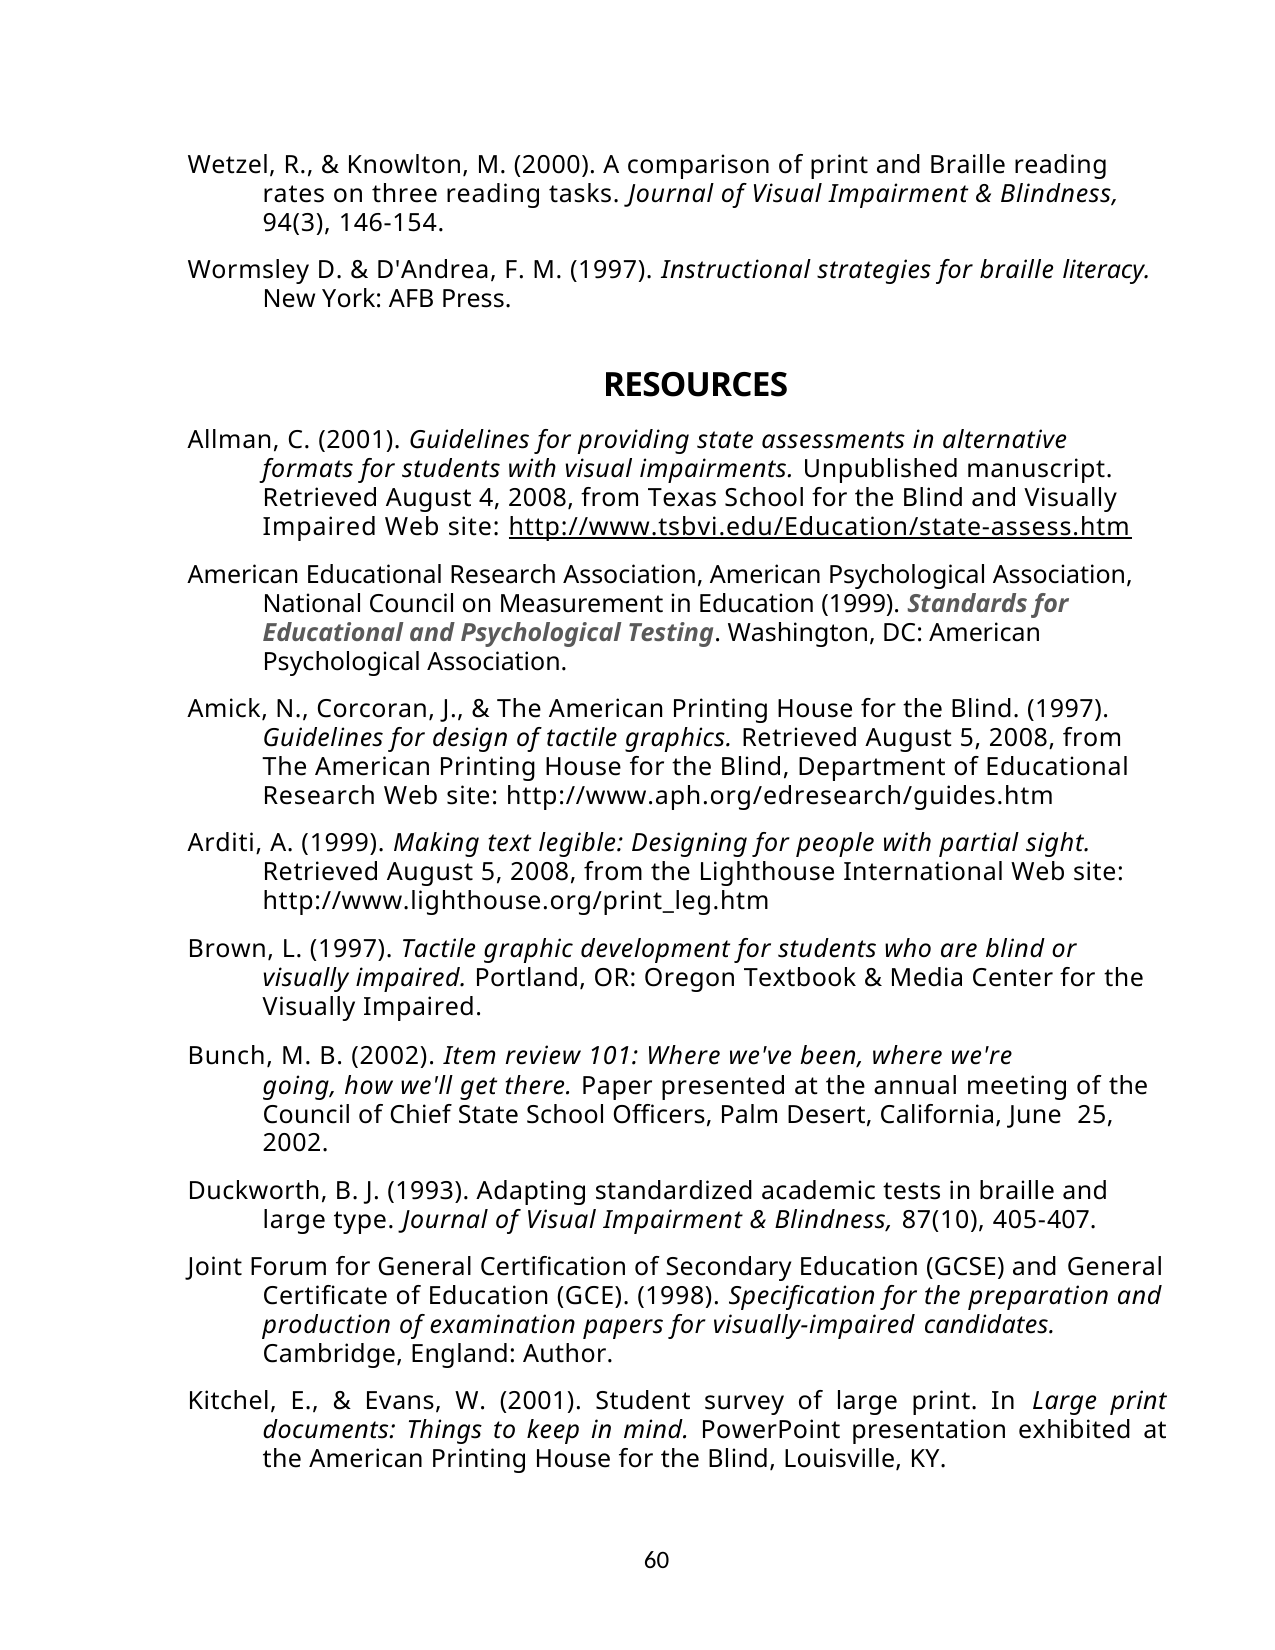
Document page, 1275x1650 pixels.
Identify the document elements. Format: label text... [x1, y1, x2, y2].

text Wetzel, R., & Knowlton, M. (2000). A comparison of print and Braille reading rates on three reading tasks. Journal of Visual Impairment & Blindness, 94(3), 146-154. [187, 150, 1166, 237]
text Joint Forum for General Certification of Secondary Education (GCSE) and General Certificate of Education (GCE). (1998). Specification for the preparation and production of examination papers for visually-impaired candidates. Cambridge, England: Author. [187, 1253, 1166, 1368]
text Bunch, M. B. (2002). Item review 101: Where we've been, where we're [187, 1038, 1166, 1072]
text Wormsley D. & D'Andrea, F. M. (1997). Instructional strategies for braille literacy. New York: AFB Press. [187, 255, 1166, 313]
text American Educational Research Association, American Psychological Association, National Council on Measurement in Education (1999). Standards for Educational and Psychological Testing. Washington, DC: American Psychological Association. [187, 560, 1166, 676]
text Arditi, A. (1999). Making text legible: Designing for people with partial sight. Retrieved August 5, 2008, from the Lighthouse International Web site: http://www.lighthouse.org/print_leg.htm [187, 829, 1166, 916]
text Duckworth, B. J. (1993). Adapting standardized academic tests in braille and large type. Journal of Visual Impairment & Blindness, 87(10), 405-407. [187, 1176, 1166, 1234]
text RESOURCES [187, 361, 1166, 406]
text Kitchel, E., & Evans, W. (2001). Student survey of large print. In Large print documents: Things to keep in mind. PowerPoint presentation exhibited at the American Printing House for the Blind, Louisville, KY. [187, 1386, 1166, 1473]
text Brown, L. (1997). Tactile graphic development for students who are blind or visually impaired. Portland, OR: Oregon Textbook & Media Center for the Visually Impaired. [187, 934, 1166, 1021]
text Amick, N., Corcoran, J., & The American Printing House for the Blind. (1997). Guidelines for design of tactile graphics. Retrieved August 5, 2008, from The American Printing House for the Blind, Department of Educational Research Web site: http://www.aph.org/edresearch/guides.htm [187, 694, 1166, 810]
text Allman, C. (2001). Guidelines for providing state assessments in alternative formats for students with visual impairments. Unpublished manuscript. Retrieved August 4, 2008, from Texas School for the Blind and Visually Impaired Web site: http://www.tsbvi.edu/Education/state-assess.htm [187, 425, 1166, 541]
text going, how we'll get there. Paper presented at the annual meeting of the Council of Chief State School Officers, Palm Desert, California, June 25, 2002. [187, 1072, 1166, 1158]
